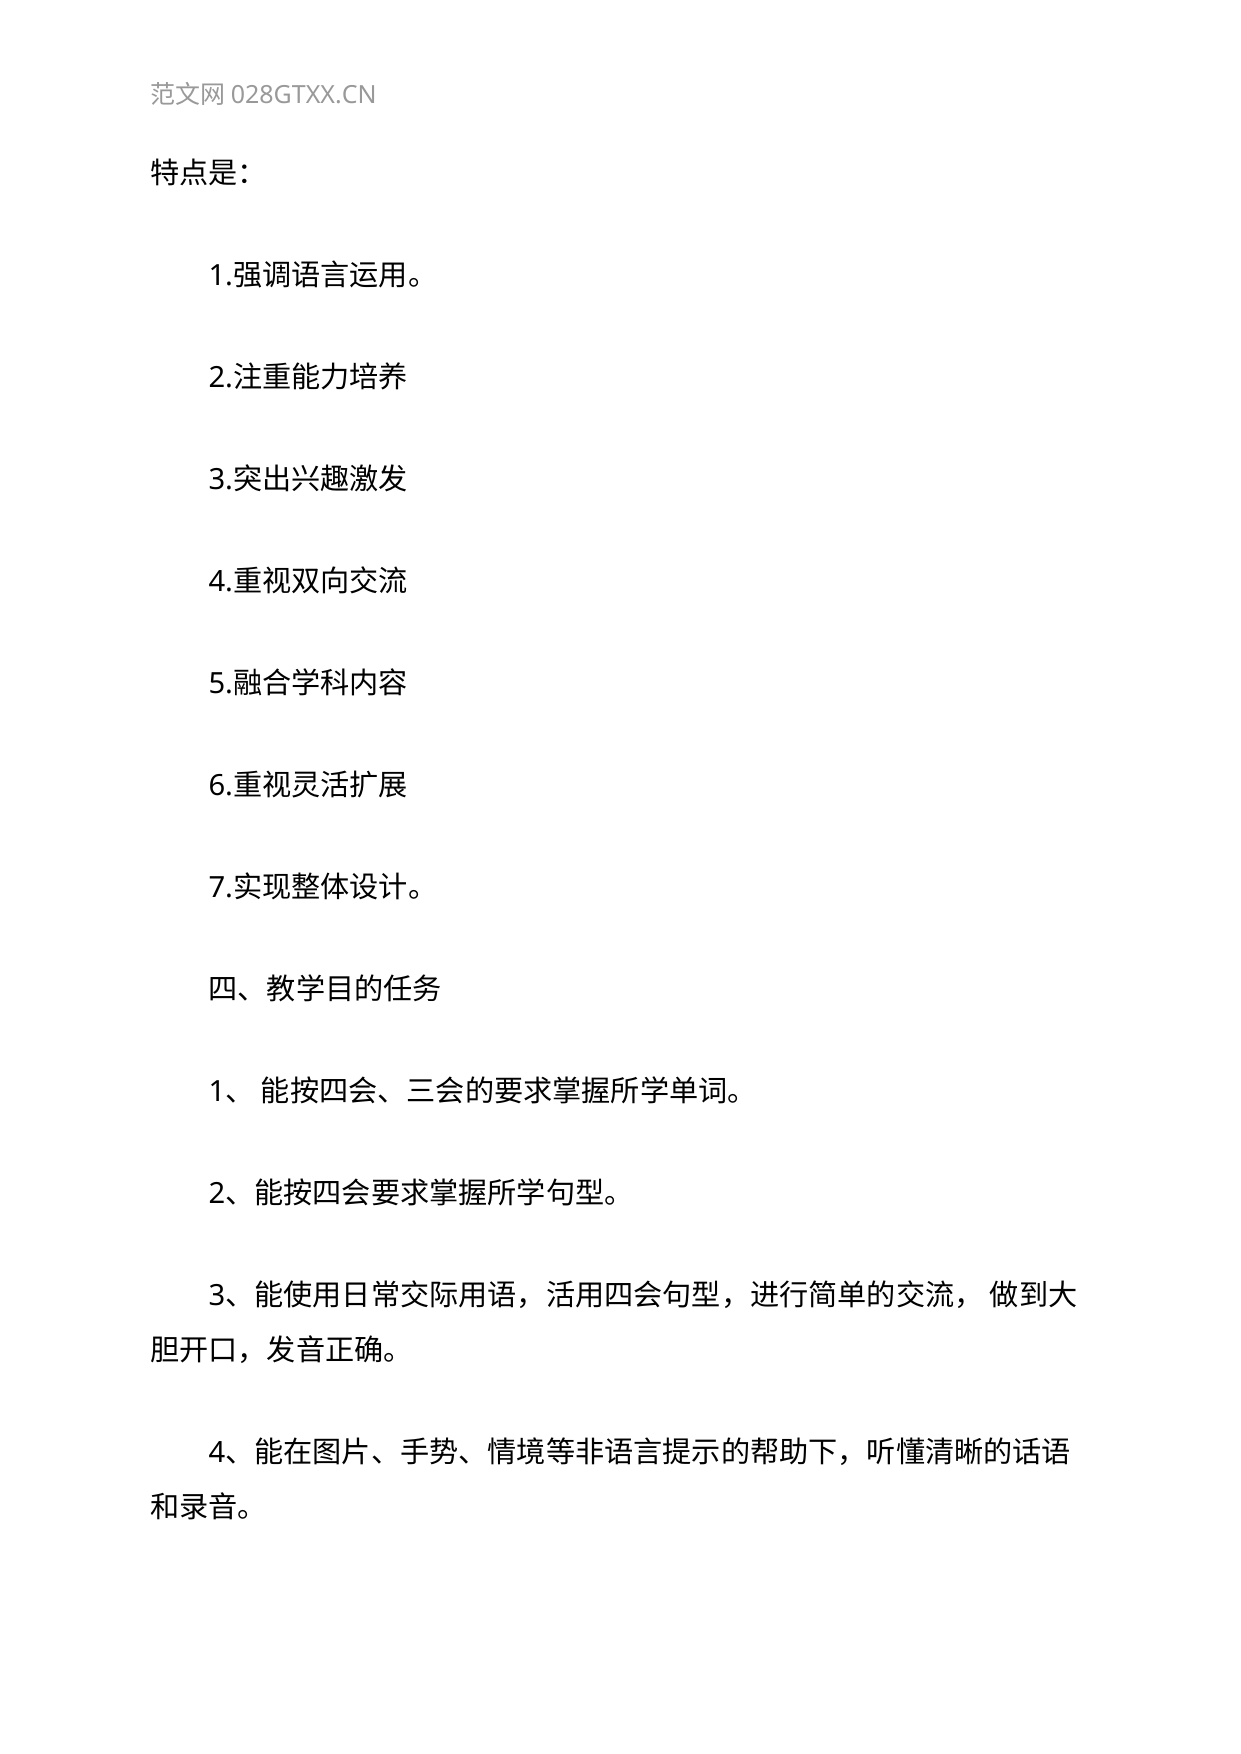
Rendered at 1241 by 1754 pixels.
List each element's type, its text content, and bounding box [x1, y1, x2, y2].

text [150, 150, 1090, 192]
text 2、能按四会要求掌握所学句型。 [150, 1169, 1090, 1212]
text 1、 能按四会、三会的要求掌握所学单词。 [150, 1067, 1090, 1110]
text 2.注重能力培养 [150, 354, 1090, 396]
text 1.强调语言运用。 [150, 252, 1090, 294]
text 7.实现整体设计。 [150, 864, 1090, 906]
text 四、教学目的任务 [150, 966, 1090, 1008]
text 4.重视双向交流 [150, 558, 1090, 600]
text 5.融合学科内容 [150, 660, 1090, 702]
text 6.重视灵活扩展 [150, 762, 1090, 804]
text 3.突出兴趣激发 [150, 456, 1090, 498]
text 3、能使用日常交际用语，活用四会句型，进行简单的交流， 做到大胆开口，发音正确。 [150, 1271, 1090, 1369]
text 4、能在图片、手势、情境等非语言提示的帮助下，听懂清晰的话语和录音。 [150, 1428, 1090, 1525]
